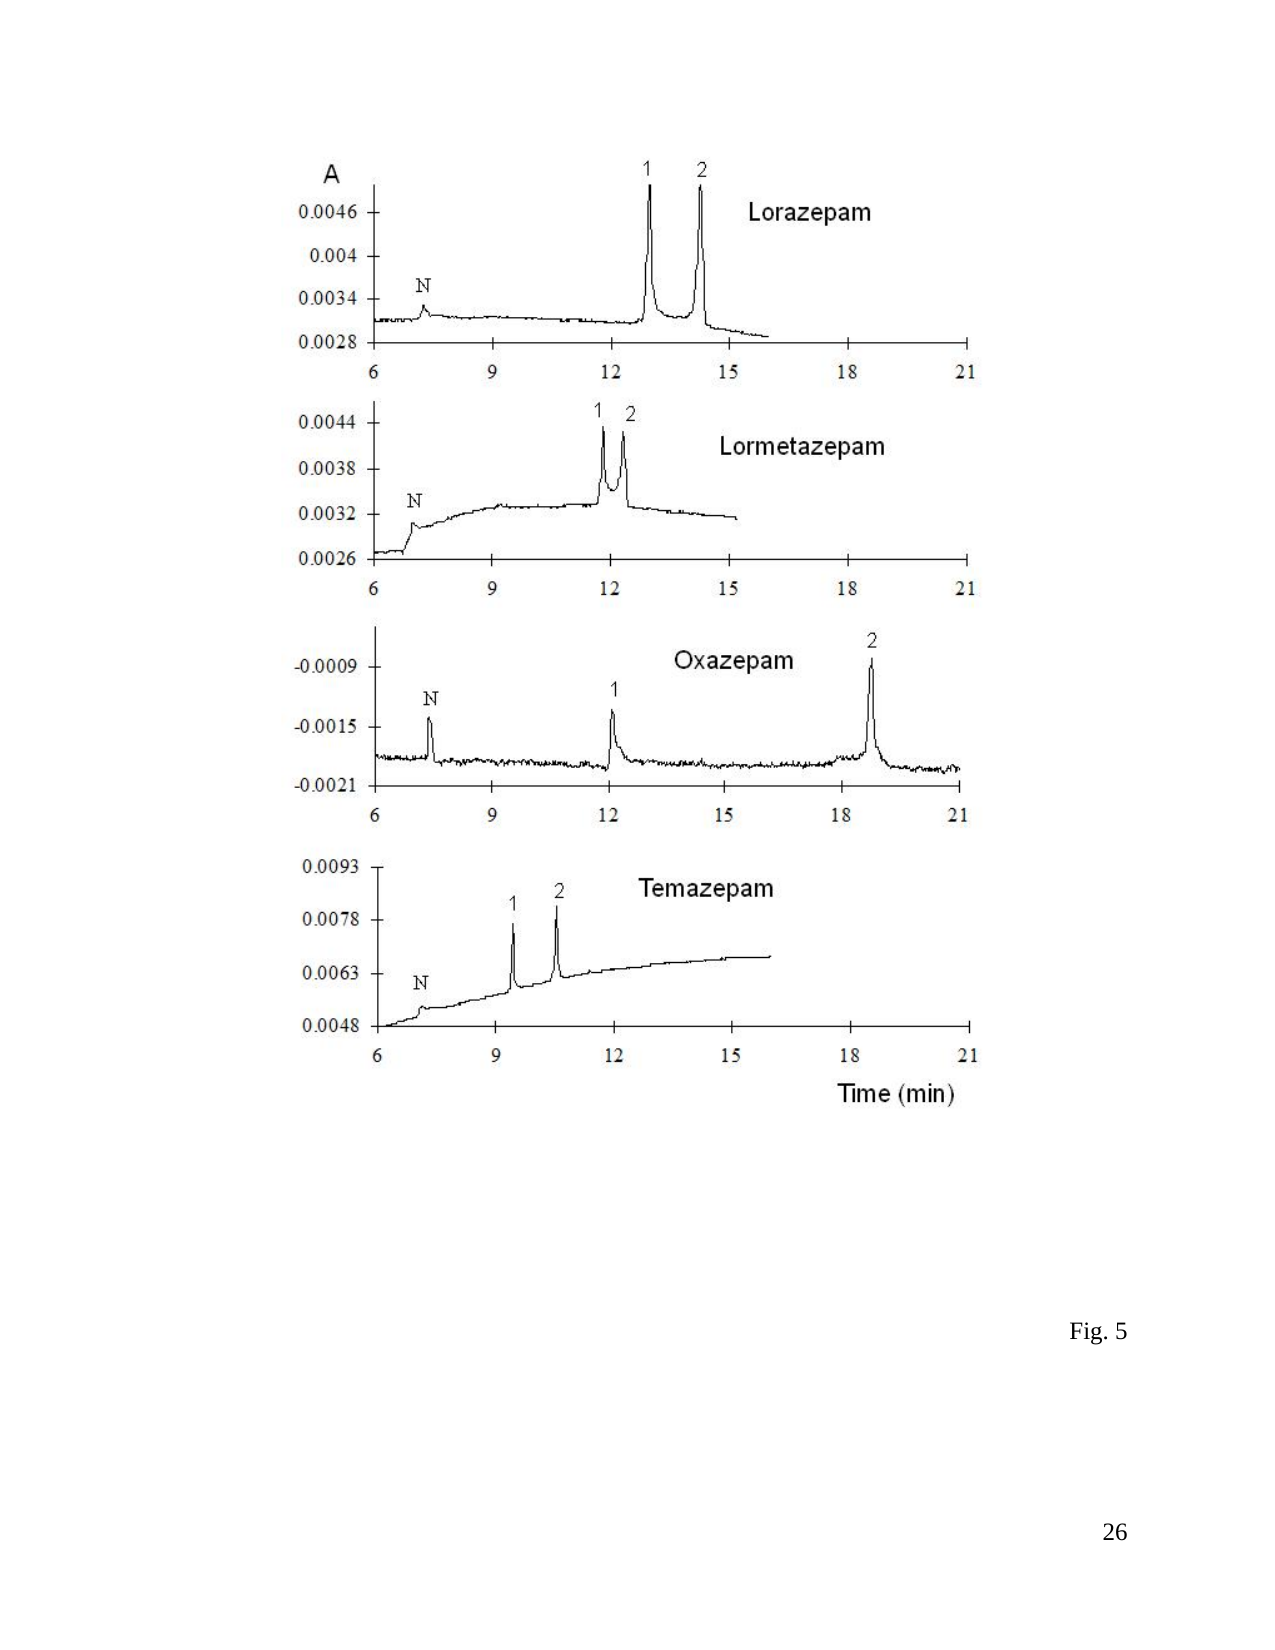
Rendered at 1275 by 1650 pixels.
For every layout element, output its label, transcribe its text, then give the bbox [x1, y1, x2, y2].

text Fig. 5 [148, 1316, 1127, 1345]
picture [281, 147, 994, 1116]
